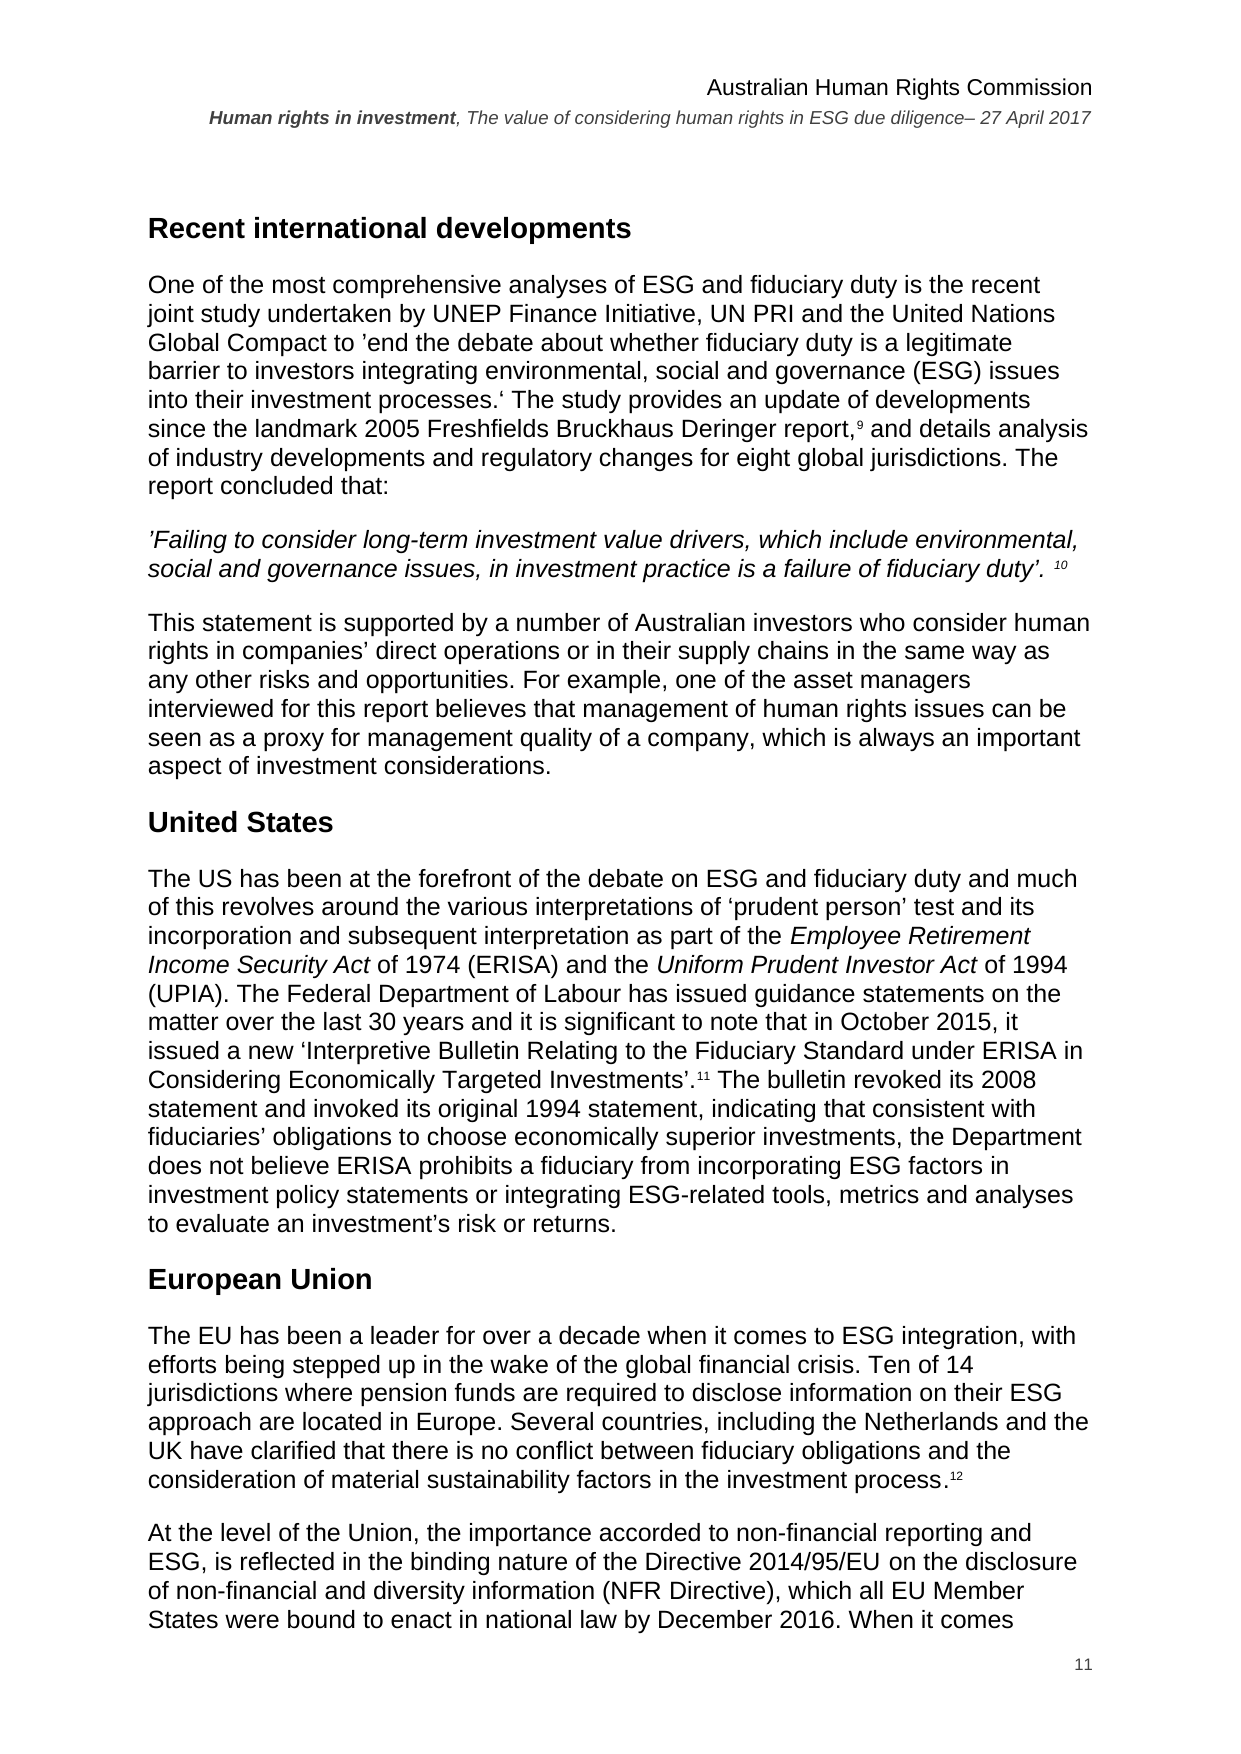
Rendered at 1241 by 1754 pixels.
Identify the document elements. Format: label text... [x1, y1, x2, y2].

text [148, 1518, 1092, 1633]
text European Union [148, 1262, 1092, 1296]
text ’Failing to consider long-term investment value drivers, which include environmental, social and governance issues, in investment practice is a failure of fiduciary duty’. [148, 525, 1092, 583]
text One of the most comprehensive analyses of ESG and fiduciary duty is the recent joint study undertaken by UNEP Finance Initiative, UN PRI and the United Nations Global Compact to ’end the debate about whether fiduciary duty is a legitimate barrier to investors integrating environmental, social and governance (ESG) issues into their investment processes.‘ The study provides an update of developments since the landmark 2005 Freshfields Bruckhaus Deringer report, and details analysis of industry developments and regulatory changes for eight global jurisdictions. The report concluded that: [148, 270, 1092, 500]
text The EU has been a leader for over a decade when it comes to ESG integration, with efforts being stepped up in the wake of the global financial crisis. Ten of 14 jurisdictions where pension funds are required to disclose information on their ESG approach are located in Europe. Several countries, including the Netherlands and the UK have clarified that there is no conflict between fiduciary obligations and the consideration of material sustainability factors in the investment process. [148, 1321, 1092, 1493]
text United States [148, 805, 1092, 839]
text Recent international developments [148, 212, 1092, 245]
text The US has been at the forefront of the debate on ESG and fiduciary duty and much of this revolves around the various interpretations of ‘prudent person’ test and its incorporation and subsequent interpretation as part of the Employee Retirement Income Security Act of 1974 (ERISA) and the Uniform Prudent Investor Act of 1994 (UPIA). The Federal Department of Labour has issued guidance statements on the matter over the last 30 years and it is significant to note that in October 2015, it issued a new ‘Interpretive Bulletin Relating to the Fiduciary Standard under ERISA in Considering Economically Targeted Investments’. The bulletin revoked its 2008 statement and invoked its original 1994 statement, indicating that consistent with fiduciaries’ obligations to choose economically superior investments, the Department does not believe ERISA prohibits a fiduciary from incorporating ESG factors in investment policy statements or integrating ESG-related tools, metrics and analyses to evaluate an investment’s risk or returns. [148, 864, 1092, 1237]
text This statement is supported by a number of Australian investors who consider human rights in companies’ direct operations or in their supply chains in the same way as any other risks and opportunities. For example, one of the asset managers interviewed for this report believes that management of human rights issues can be seen as a proxy for management quality of a company, which is always an important aspect of investment considerations. [148, 608, 1092, 780]
